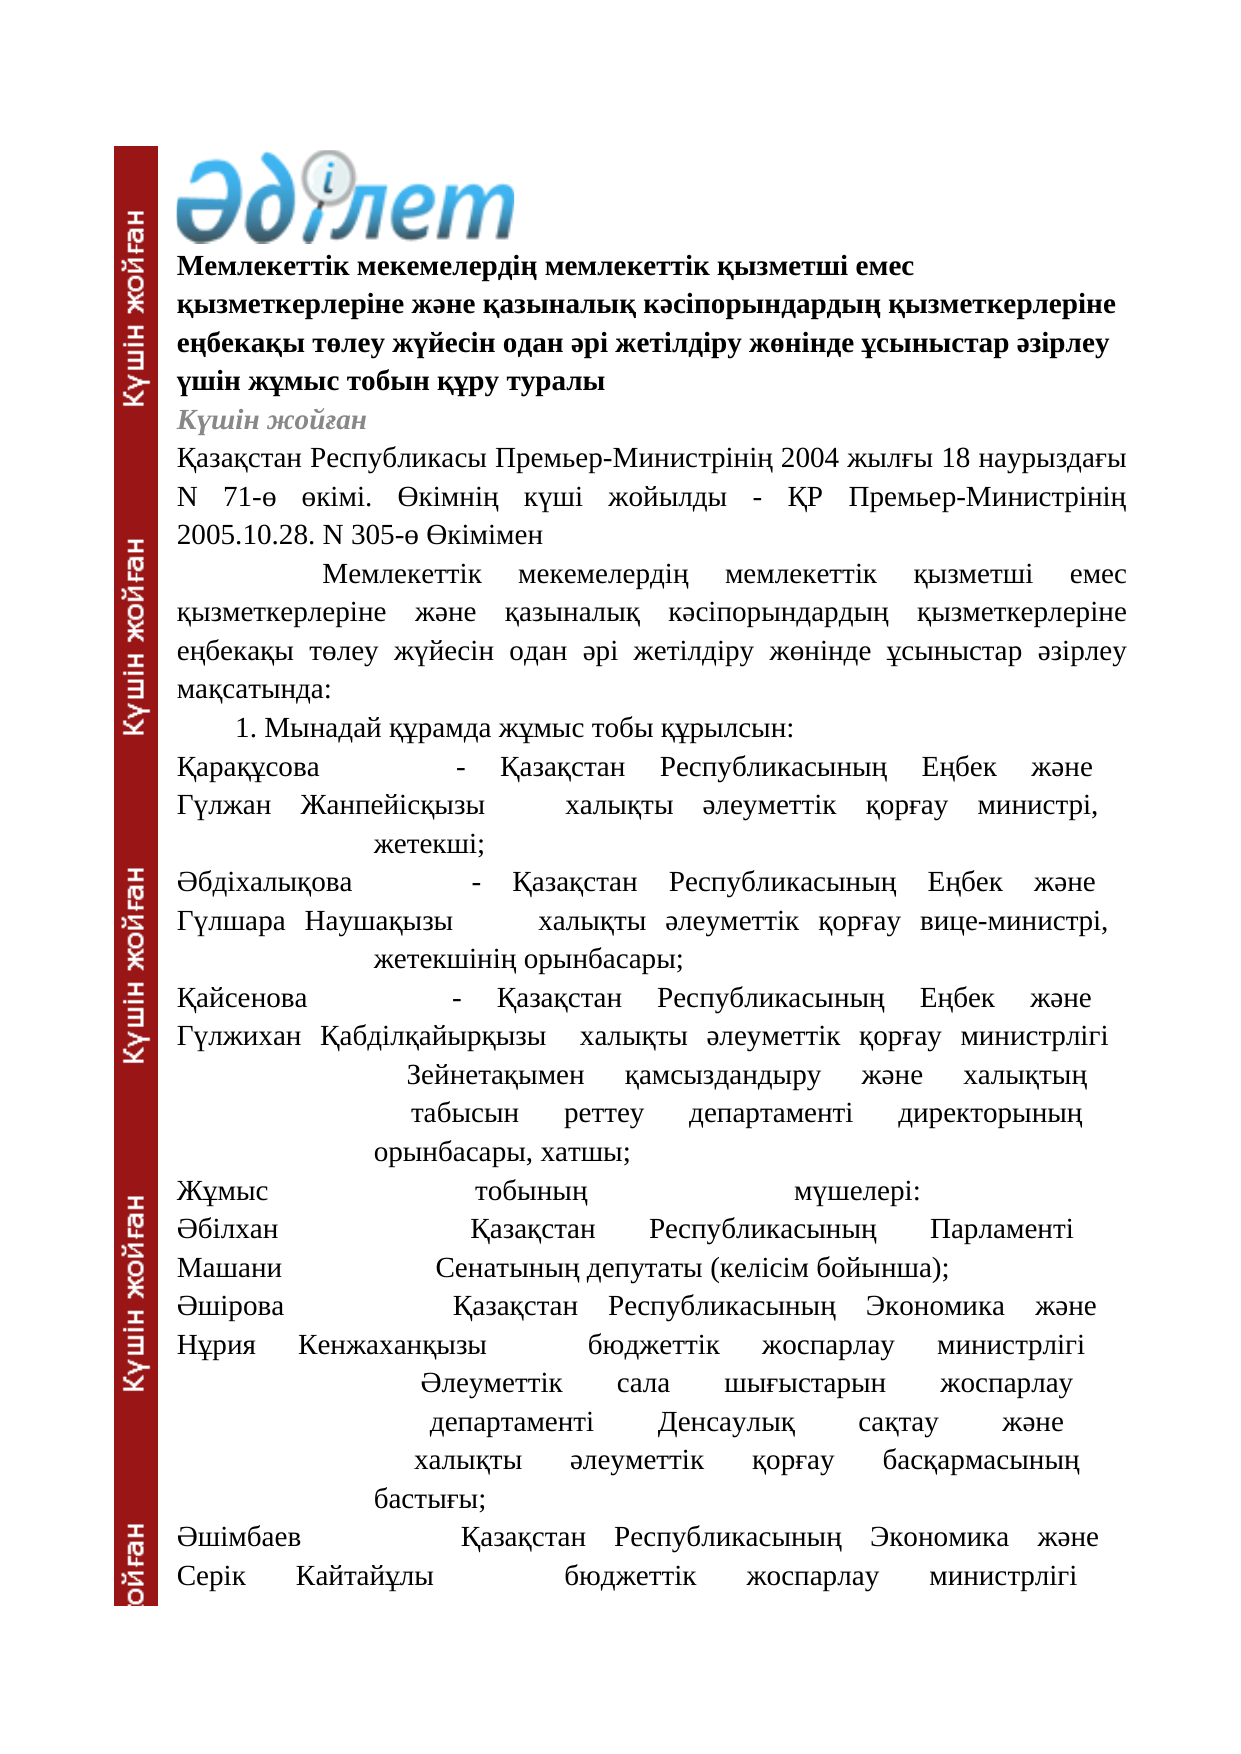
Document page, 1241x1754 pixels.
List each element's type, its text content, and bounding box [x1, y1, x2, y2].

picture [114, 435, 158, 440]
text Қайсенова - Қазақстан Республикасының Еңбек және Гүлжихан Қабділқайырқызы халықты әлеуметтік қорғау министрлігі Зейнетақымен қамсыздандыру және халықтың табысын реттеу департаментi директорының орынбасары, хатшы; [112, 980, 1128, 1168]
picture [114, 705, 158, 710]
picture [114, 146, 158, 248]
text Жұмыс тобының мүшелерi: Әбiлхан Қазақстан Республикасының Парламентi Машани Сенатының депутаты (келiсiм бойынша); [112, 1173, 1128, 1283]
text Қарақұсова - Қазақстан Республикасының Еңбек және Гүлжан Жанпейiсқызы халықты әлеуметтiк қорғау министрi, жетекші; [112, 749, 1128, 859]
picture [176, 150, 515, 244]
text Мемлекеттік мекемелердiң мемлекеттік қызметшi емес қызметкерлерiне және қазыналық кәсіпорындардың қызметкерлерiне еңбекақы төлеу жүйесiн одан әрi жетiлдiру жөнiнде ұсыныстар әзiрлеу үшін жұмыс тобын құру туралы [112, 248, 1128, 397]
text Қазақстан Республикасы Премьер-Министрінің 2004 жылғы 18 наурыздағы N 71-ө өкімі. Өкімнің күші жойылды - ҚР Премьер-Министрінің 2005.10.28. N 305-ө Өкімімен [112, 440, 1128, 551]
picture [114, 551, 158, 556]
picture [114, 975, 158, 980]
picture [114, 1514, 158, 1519]
text Әшірова Қазақстан Республикасының Экономика және Нұрия Кенжаханқызы бюджеттiк жоспарлау министрлiгi Әлеуметтік сала шығыстарын жоспарлау департаментi Денсаулық сақтау және халықты әлеуметтік қорғау басқармасының бастығы; [112, 1288, 1128, 1514]
picture [114, 1283, 158, 1288]
picture [114, 397, 158, 402]
text Күшін жойған [112, 402, 1128, 435]
text 1. Мынадай құрамда жұмыс тобы құрылсын: [112, 710, 1128, 744]
text Мемлекеттік мекемелердiң мемлекеттiк қызметшi емес қызметкерлерiне және қазыналық кәсiпорындардың қызметкерлерiне еңбекақы төлеу жүйесiн одан әрi жетілдiру жөнiнде ұсыныстар әзiрлеу мақсатында: [112, 556, 1128, 705]
picture [114, 859, 158, 864]
text Әбдiхалықова - Қазақстан Республикасының Еңбек және Гүлшара Наушақызы халықты әлеуметтік қорғау вице-министрi, жетекшiнiң орынбасары; [112, 864, 1128, 975]
picture [114, 1168, 158, 1173]
picture [114, 744, 158, 749]
picture [114, 1592, 158, 1606]
